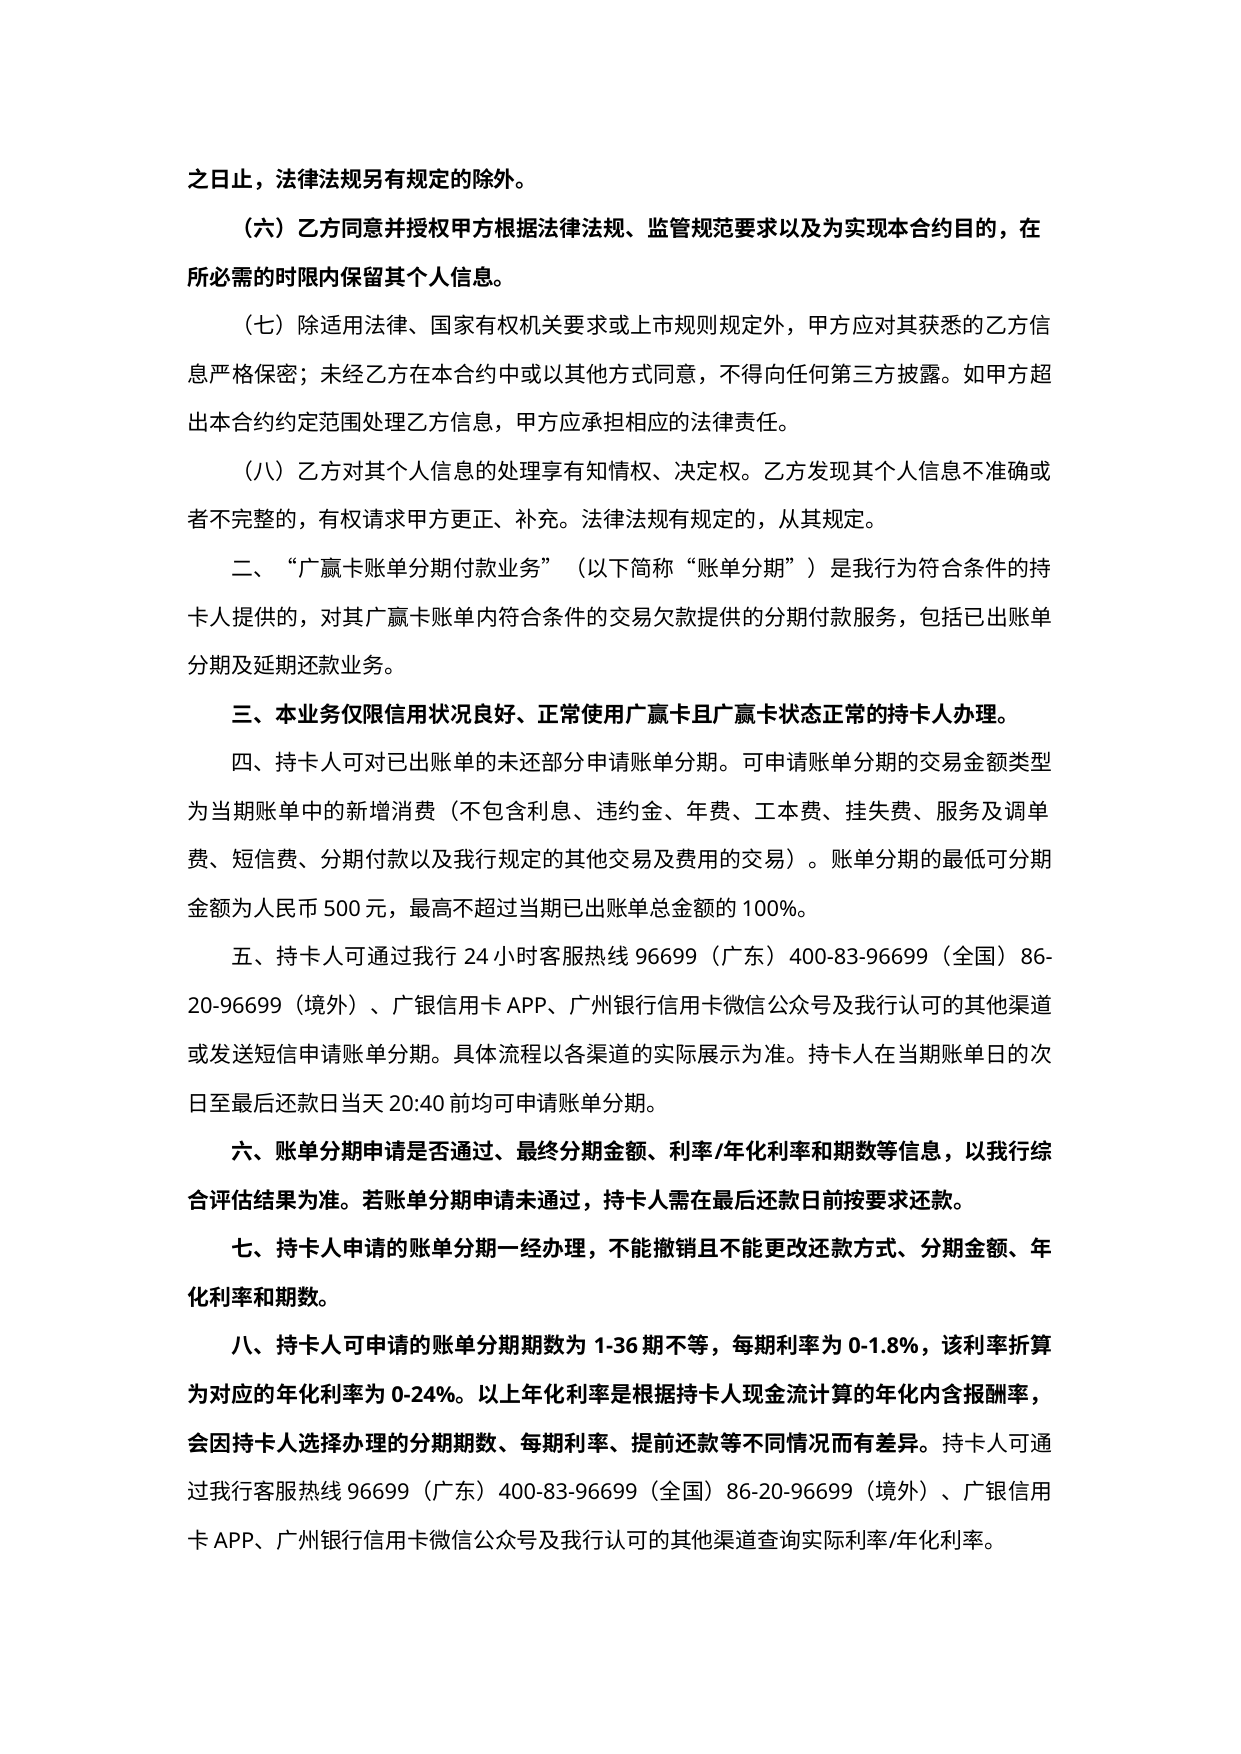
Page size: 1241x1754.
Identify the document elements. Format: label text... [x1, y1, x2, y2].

text 六、账单分期申请是否通过、最终分期金额、利率/年化利率和期数等信息，以我行综合评估结果为准。若账单分期申请未通过，持卡人需在最后还款日前按要求还款。 [187, 1134, 1053, 1215]
text （六）乙方同意并授权甲方根据法律法规、监管规范要求以及为实现本合约目的，在所必需的时限内保留其个人信息。 [187, 210, 1053, 292]
text 四、持卡人可对已出账单的未还部分申请账单分期。可申请账单分期的交易金额类型为当期账单中的新增消费（不包含利息、违约金、年费、工本费、挂失费、服务及调单费、短信费、分期付款以及我行规定的其他交易及费用的交易）。账单分期的最低可分期金额为人民币500元，最高不超过当期已出账单总金额的100%。 [187, 744, 1053, 923]
text 八、持卡人可申请的账单分期期数为1-36期不等，每期利率为0-1.8%，该利率折算为对应的年化利率为0-24%。以上年化利率是根据持卡人现金流计算的年化内含报酬率，会因持卡人选择办理的分期期数、每期利率、提前还款等不同情况而有差异。持卡人可通过我行客服热线96699（广东）400-83-96699（全国）86-20-96699（境外）、广银信用卡APP、广州银行信用卡微信公众号及我行认可的其他渠道查询实际利率/年化利率。 [187, 1328, 1053, 1555]
list （八）乙方对其个人信息的处理享有知情权、决定权。乙方发现其个人信息不准确或者不完整的，有权请求甲方更正、补充。法律法规有规定的，从其规定。 [187, 453, 1053, 534]
list （七）除适用法律、国家有权机关要求或上市规则规定外，甲方应对其获悉的乙方信息严格保密；未经乙方在本合约中或以其他方式同意，不得向任何第三方披露。如甲方超出本合约约定范围处理乙方信息，甲方应承担相应的法律责任。 [187, 307, 1053, 437]
text 五、持卡人可通过我行24小时客服热线96699（广东）400-83-96699（全国）86-20-96699（境外）、广银信用卡APP、广州银行信用卡微信公众号及我行认可的其他渠道或发送短信申请账单分期。具体流程以各渠道的实际展示为准。持卡人在当期账单日的次日至最后还款日当天20:40前均可申请账单分期。 [187, 939, 1053, 1118]
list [187, 162, 1053, 194]
text 七、持卡人申请的账单分期一经办理，不能撤销且不能更改还款方式、分期金额、年化利率和期数。 [187, 1231, 1053, 1312]
text 三、本业务仅限信用状况良好、正常使用广赢卡且广赢卡状态正常的持卡人办理。 [187, 696, 1053, 729]
text 二、“广赢卡账单分期付款业务”（以下简称“账单分期”）是我行为符合条件的持卡人提供的，对其广赢卡账单内符合条件的交易欠款提供的分期付款服务，包括已出账单分期及延期还款业务。 [187, 550, 1053, 680]
